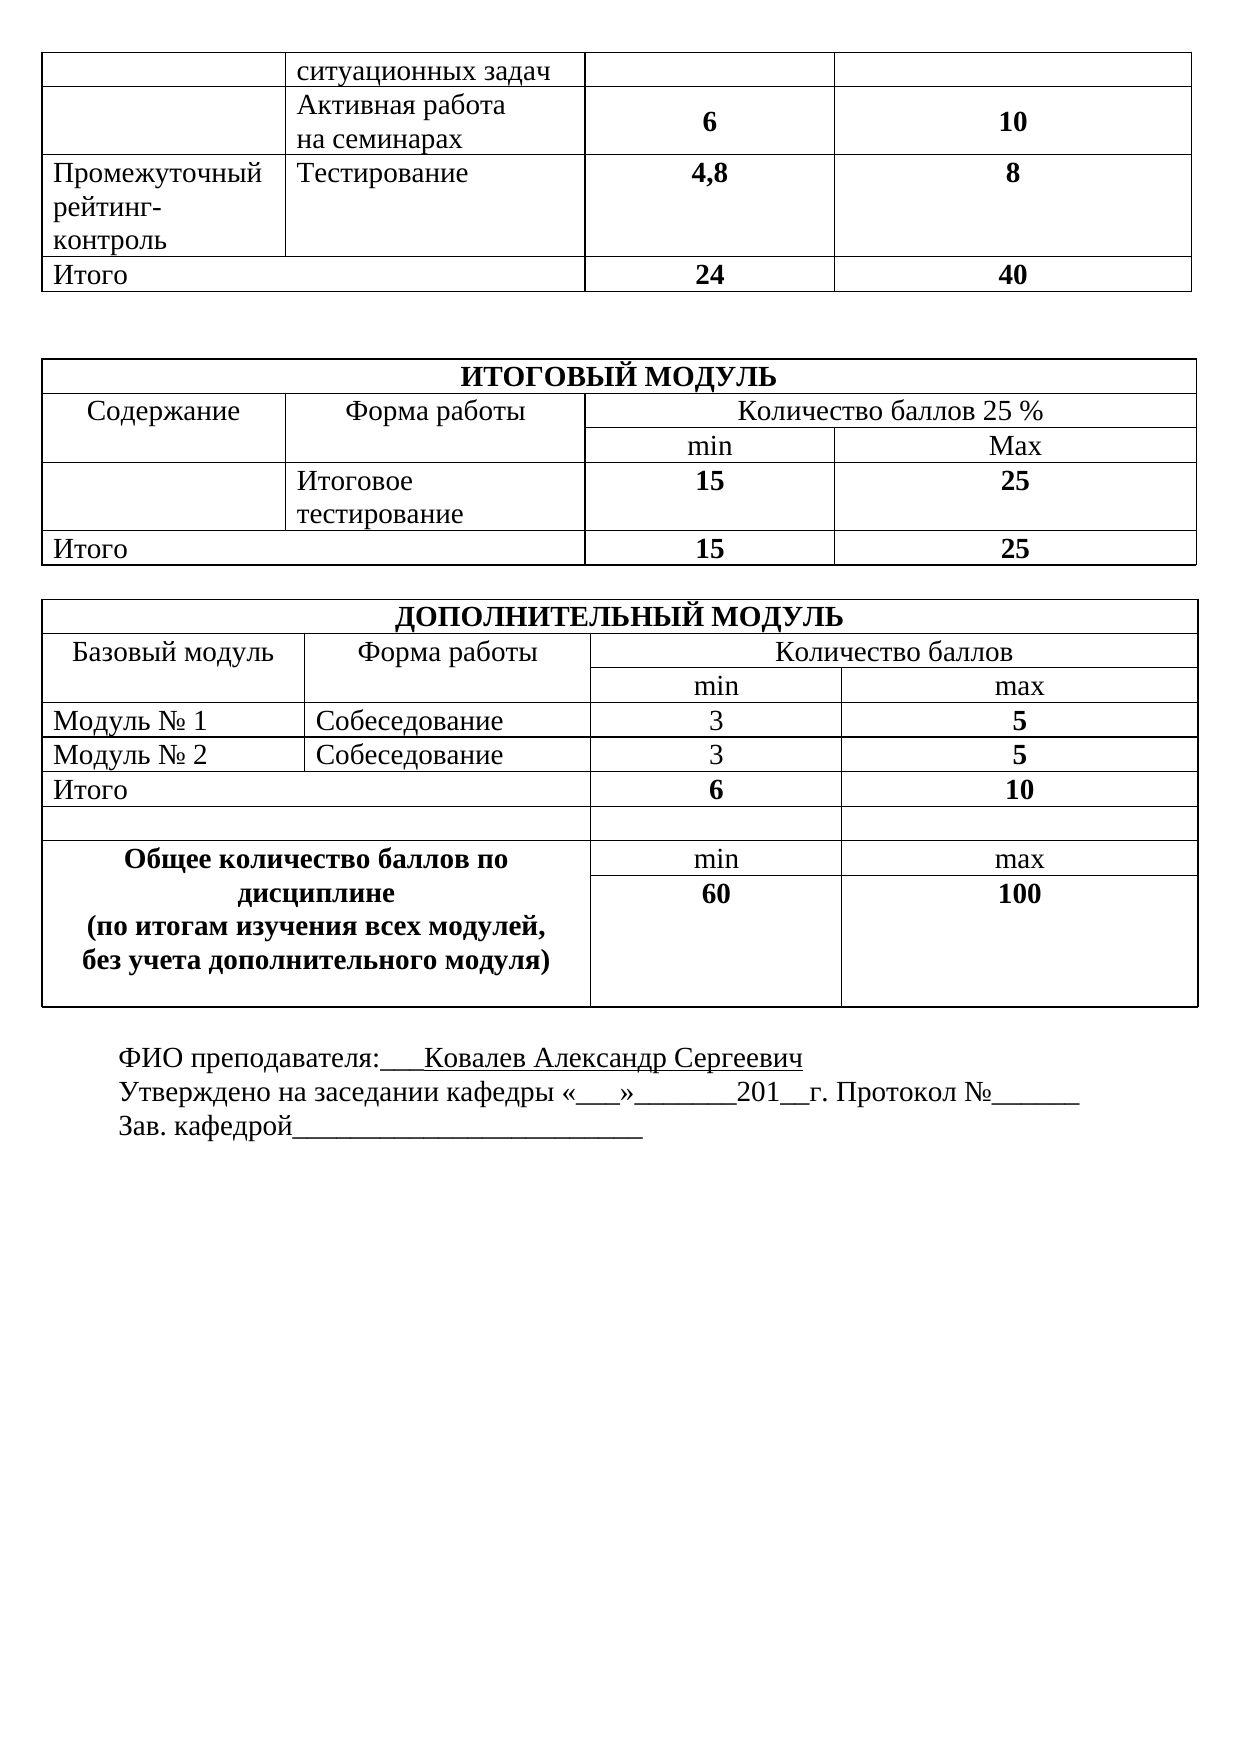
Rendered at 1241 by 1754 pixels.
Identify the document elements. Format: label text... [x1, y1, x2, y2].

text Зав. кафедрой________________________ [118, 1108, 1122, 1141]
table_cell 60 [591, 876, 841, 1006]
table_header Итоговый модуль [43, 360, 1196, 392]
table_cell Модуль № 2 [43, 738, 304, 771]
table_cell [43, 807, 590, 840]
table_cell max [842, 668, 1197, 702]
table_cell 5 [842, 703, 1197, 736]
table_header ДОПОЛНИТЕЛЬНЫЙ МОДУЛЬ [43, 600, 1197, 633]
table_cell Итого [43, 531, 584, 564]
table_cell [43, 53, 285, 86]
table_cell Промежуточный рейтинг-контроль [43, 155, 285, 256]
table_cell Собеседование [305, 703, 590, 736]
table_cell 10 [842, 772, 1197, 806]
text ФИО преподавателя:___Ковалев Александр Сергеевич [118, 1041, 1122, 1074]
table_cell Активная работа на семинарах [286, 87, 584, 154]
table_cell Базовый модуль [43, 634, 304, 702]
table_cell Общее количество баллов по дисциплине (по итогам изучения всех модулей, без учета дополнительного модуля) [43, 841, 590, 1006]
table_cell 15 [586, 531, 834, 564]
table_cell 24 [586, 257, 834, 291]
table_cell Собеседование [305, 738, 590, 771]
table_cell min [591, 841, 841, 875]
table_cell 3 [591, 703, 841, 736]
table_cell 100 [842, 876, 1197, 1006]
table_cell 20 [835, 53, 1191, 86]
table_cell 10 [835, 87, 1191, 154]
table_cell [43, 87, 285, 154]
table_cell [842, 807, 1197, 840]
table_cell Форма работы [305, 634, 590, 702]
table_cell [591, 807, 841, 840]
table_cell 8 [835, 155, 1191, 256]
table_cell 40 [835, 257, 1191, 291]
table_cell Max [835, 428, 1196, 462]
table_cell Содержание [43, 394, 285, 462]
table_cell min [586, 428, 834, 462]
table_cell Итого [43, 772, 590, 806]
table_cell Количество баллов 25 % [586, 394, 1196, 427]
table_cell Итоговое тестирование [286, 463, 584, 530]
table_cell 6 [591, 772, 841, 806]
table_cell Тестирование [286, 155, 584, 256]
table_cell 12 [586, 53, 834, 86]
table_cell 15 [586, 463, 834, 530]
table_cell 25 [835, 531, 1196, 564]
table_cell 25 [835, 463, 1196, 530]
table_cell Количество баллов [591, 634, 1197, 667]
table_cell [43, 463, 285, 530]
table_cell 3 [591, 738, 841, 771]
table_cell min [591, 668, 841, 702]
table_cell Форма работы [286, 394, 584, 462]
table_cell Итого [43, 257, 584, 291]
table_cell 6 [586, 87, 834, 154]
table_cell Модуль № 1 [43, 703, 304, 736]
text Утверждено на заседании кафедры «___»_______201__г. Протокол №______ [118, 1074, 1122, 1108]
table_cell max [842, 841, 1197, 875]
table_cell 5 [842, 738, 1197, 771]
table_cell 4,8 [586, 155, 834, 256]
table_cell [286, 53, 584, 86]
